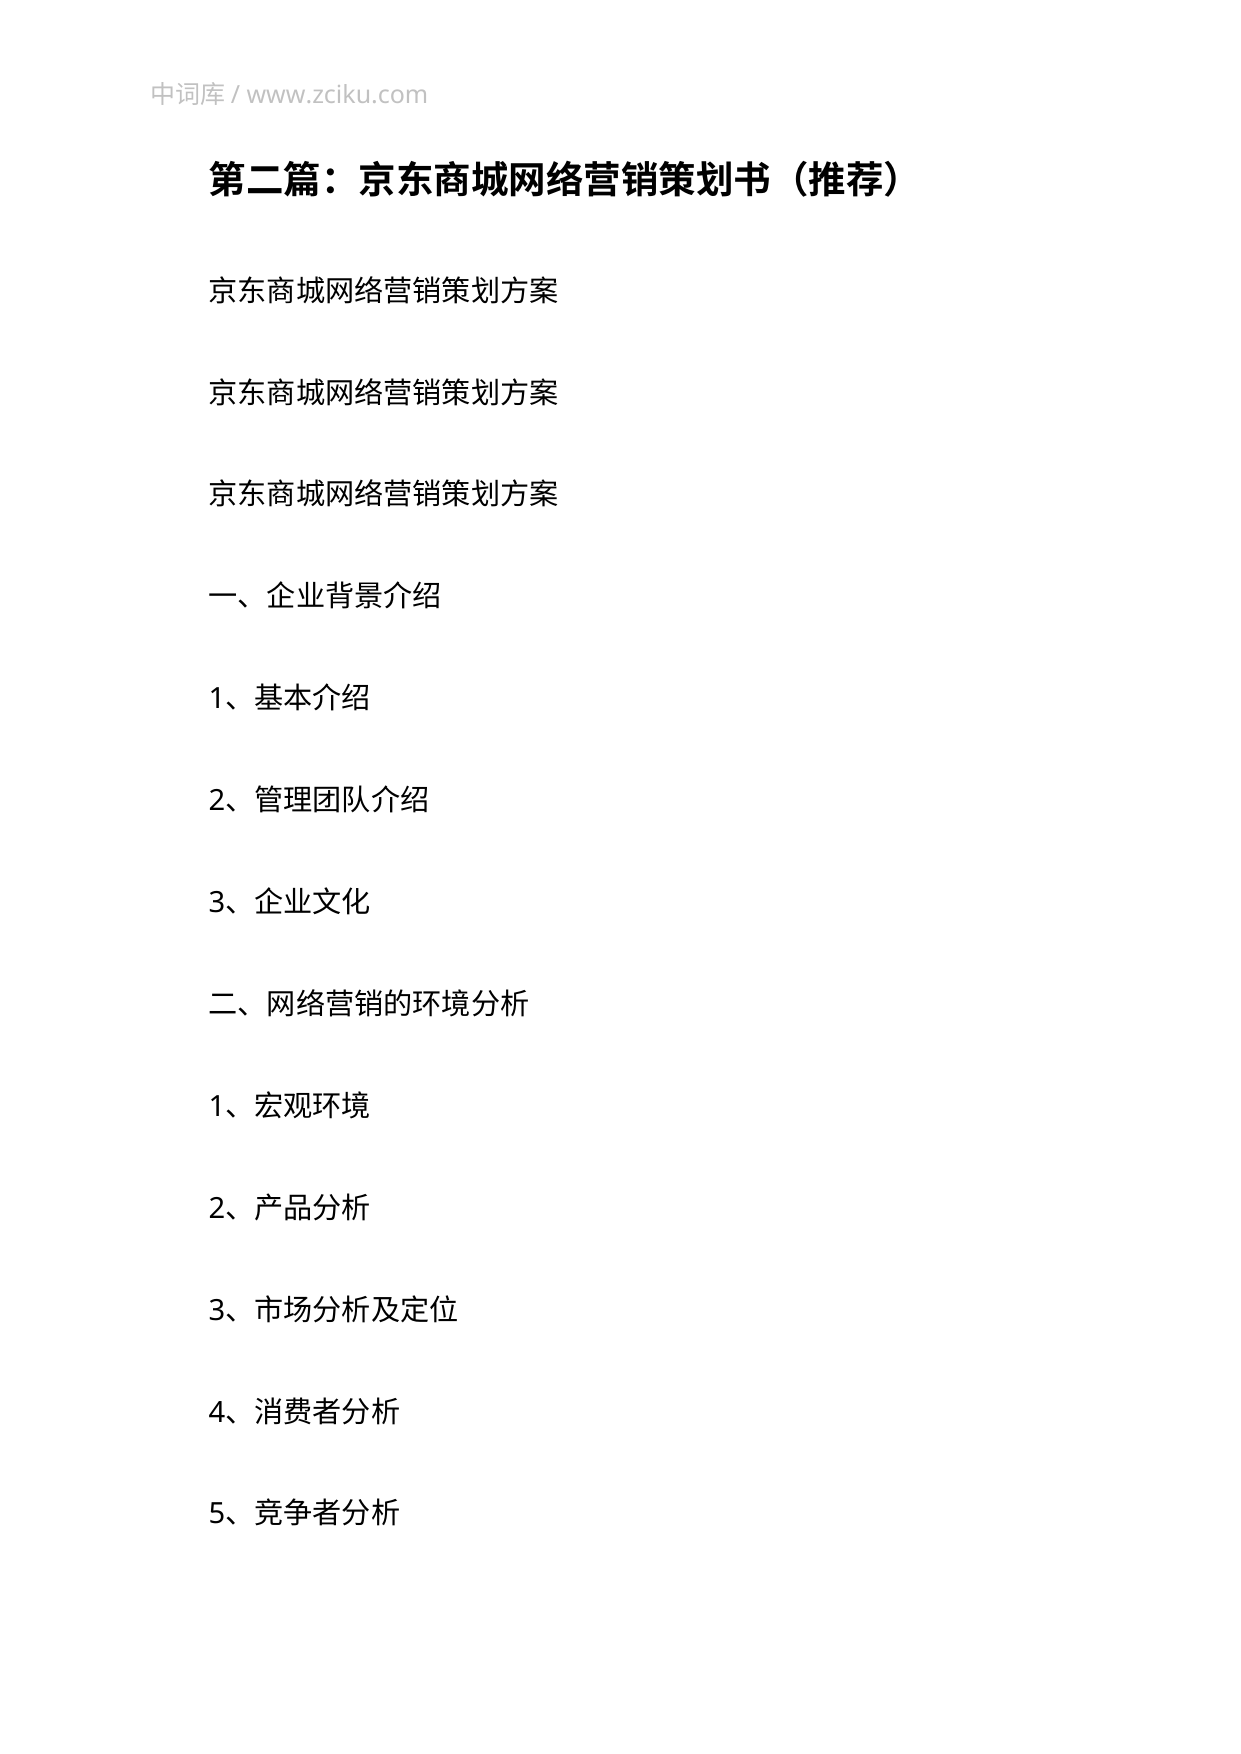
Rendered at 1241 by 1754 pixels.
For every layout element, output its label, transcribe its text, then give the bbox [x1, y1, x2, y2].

text 二、网络营销的环境分析 [150, 980, 1090, 1023]
text 京东商城网络营销策划方案 [150, 267, 1090, 310]
text 京东商城网络营销策划方案 [150, 369, 1090, 411]
text 京东商城网络营销策划方案 [150, 471, 1090, 513]
text 2、管理团队介绍 [150, 776, 1090, 819]
text 3、市场分析及定位 [150, 1286, 1090, 1328]
text 2、产品分析 [150, 1184, 1090, 1227]
text 第二篇：京东商城网络营销策划书（推荐） [150, 150, 1090, 204]
text 1、基本介绍 [150, 674, 1090, 717]
text 5、竞争者分析 [150, 1490, 1090, 1532]
text 1、宏观环境 [150, 1082, 1090, 1124]
text 4、消费者分析 [150, 1388, 1090, 1431]
text 3、企业文化 [150, 878, 1090, 921]
text 一、企业背景介绍 [150, 573, 1090, 615]
